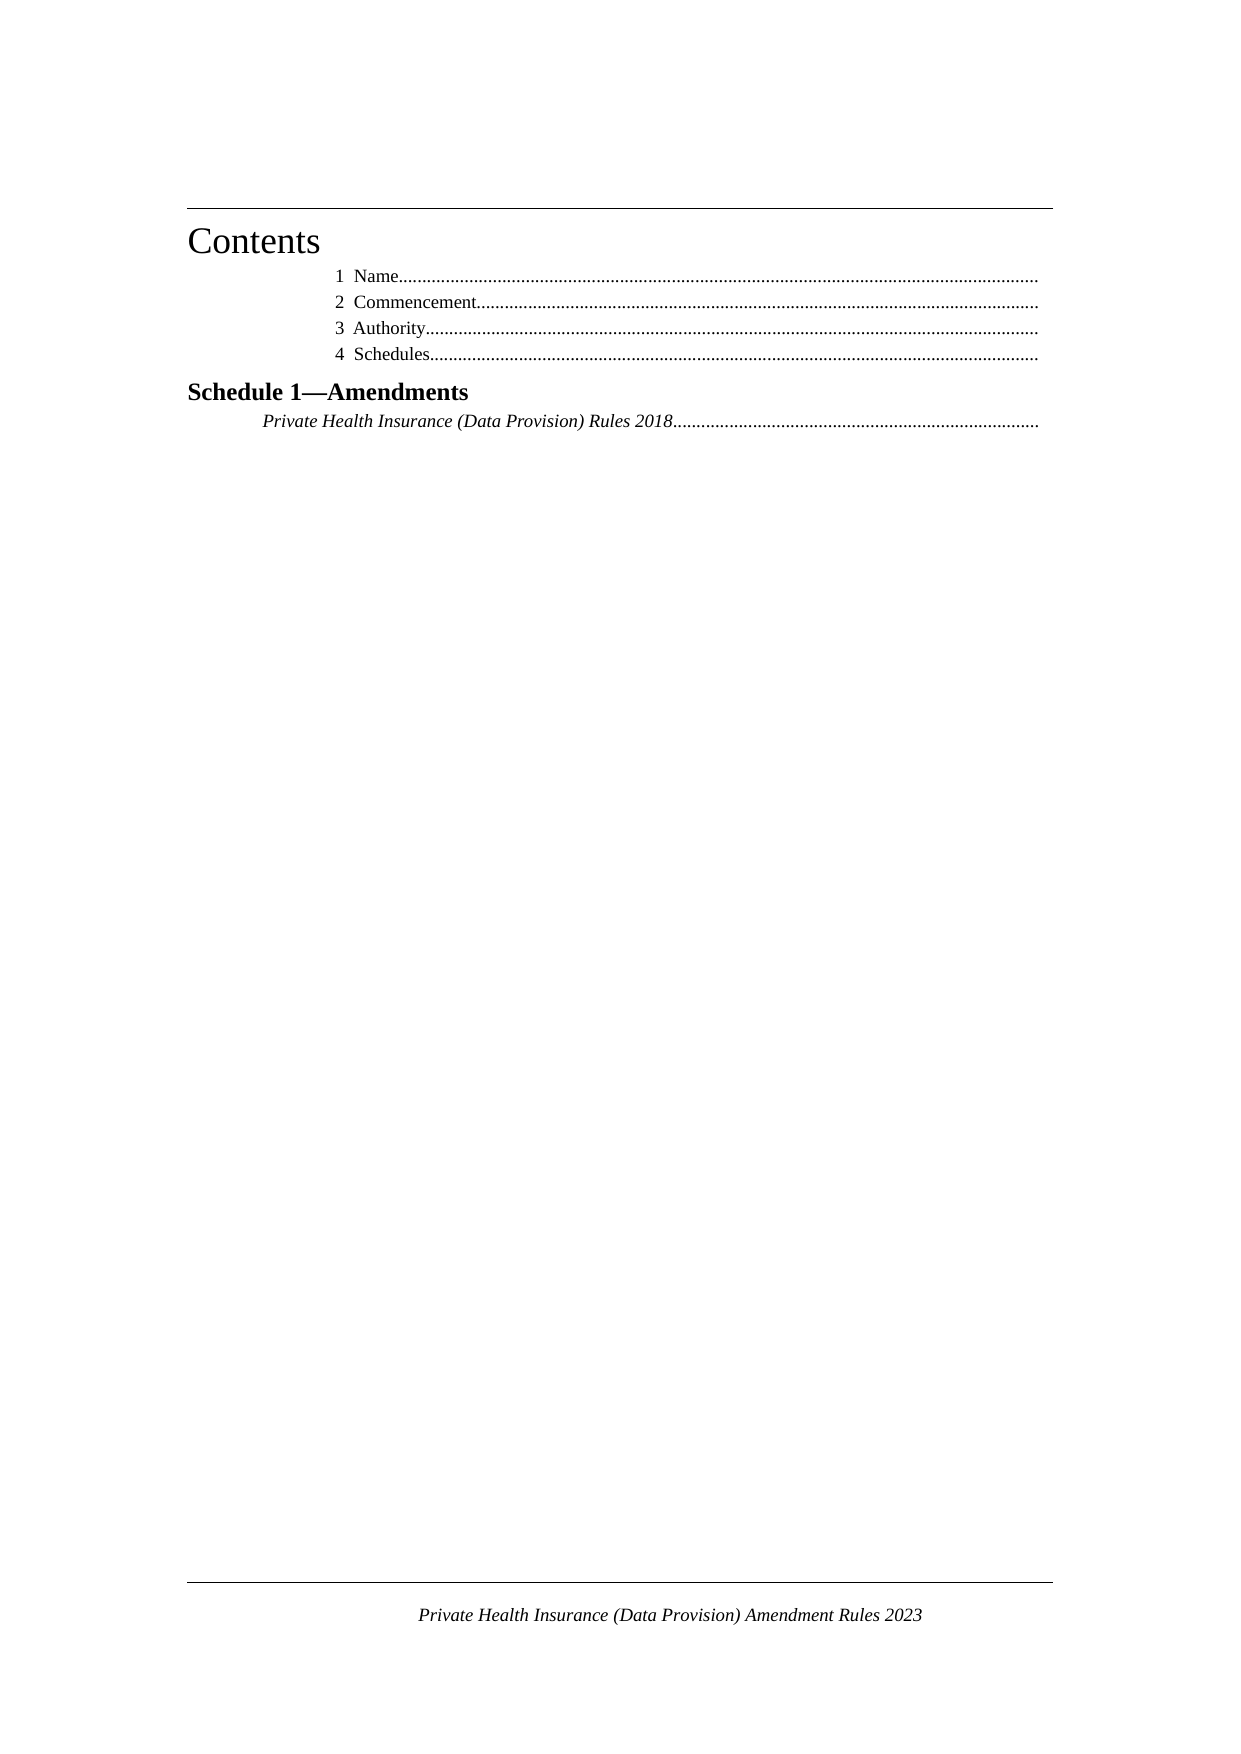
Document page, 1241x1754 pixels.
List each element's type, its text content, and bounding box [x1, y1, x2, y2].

text Private Health Insurance (Data Provision) Rules 2018 2 [262, 409, 994, 431]
text Contents [187, 218, 1053, 261]
text 1 Name 1 [335, 265, 994, 287]
text Schedule 1—Amendments 2 [187, 377, 994, 405]
text 4 Schedules 1 [335, 342, 994, 364]
text 2 Commencement 1 [335, 291, 994, 313]
text 3 Authority 1 [335, 317, 994, 338]
